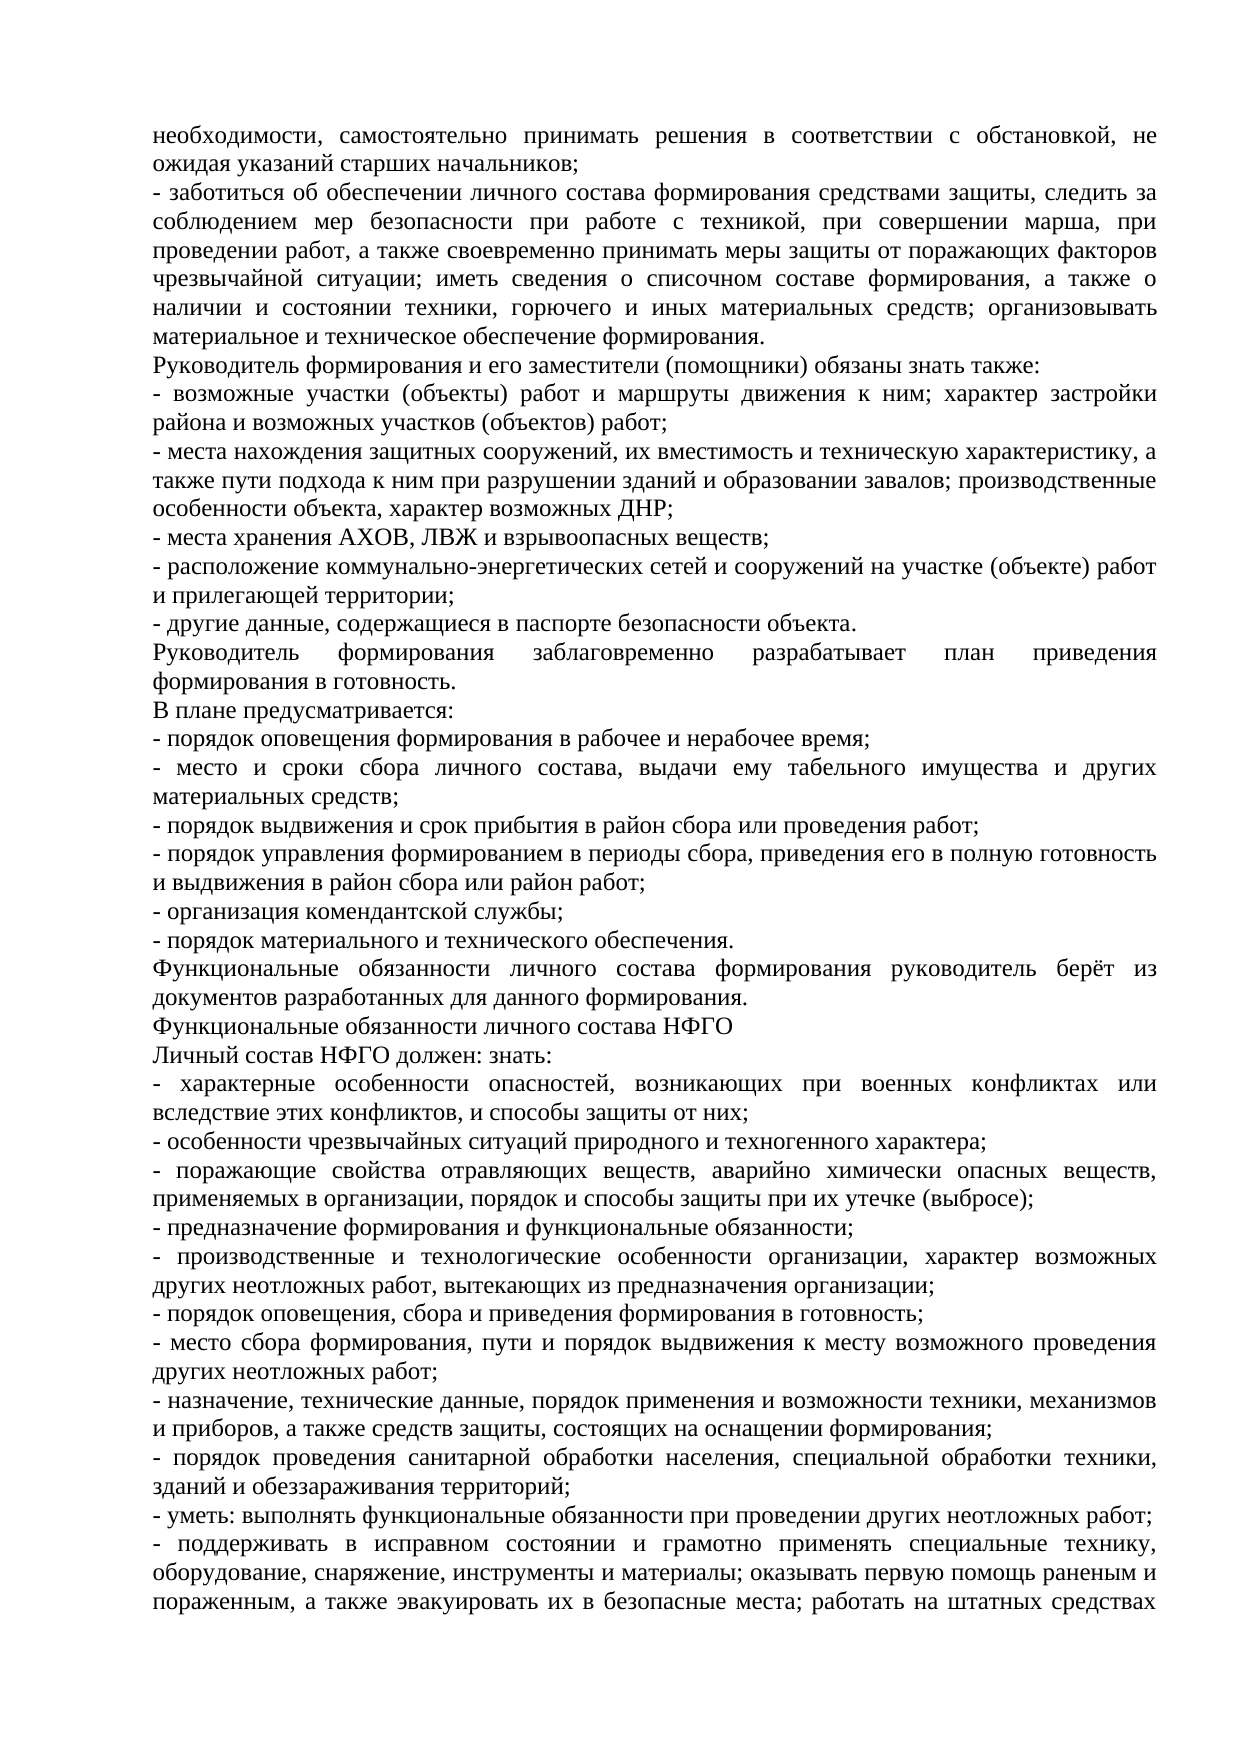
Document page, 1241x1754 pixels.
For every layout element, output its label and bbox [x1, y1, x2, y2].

table_header [151, 118, 1159, 1616]
